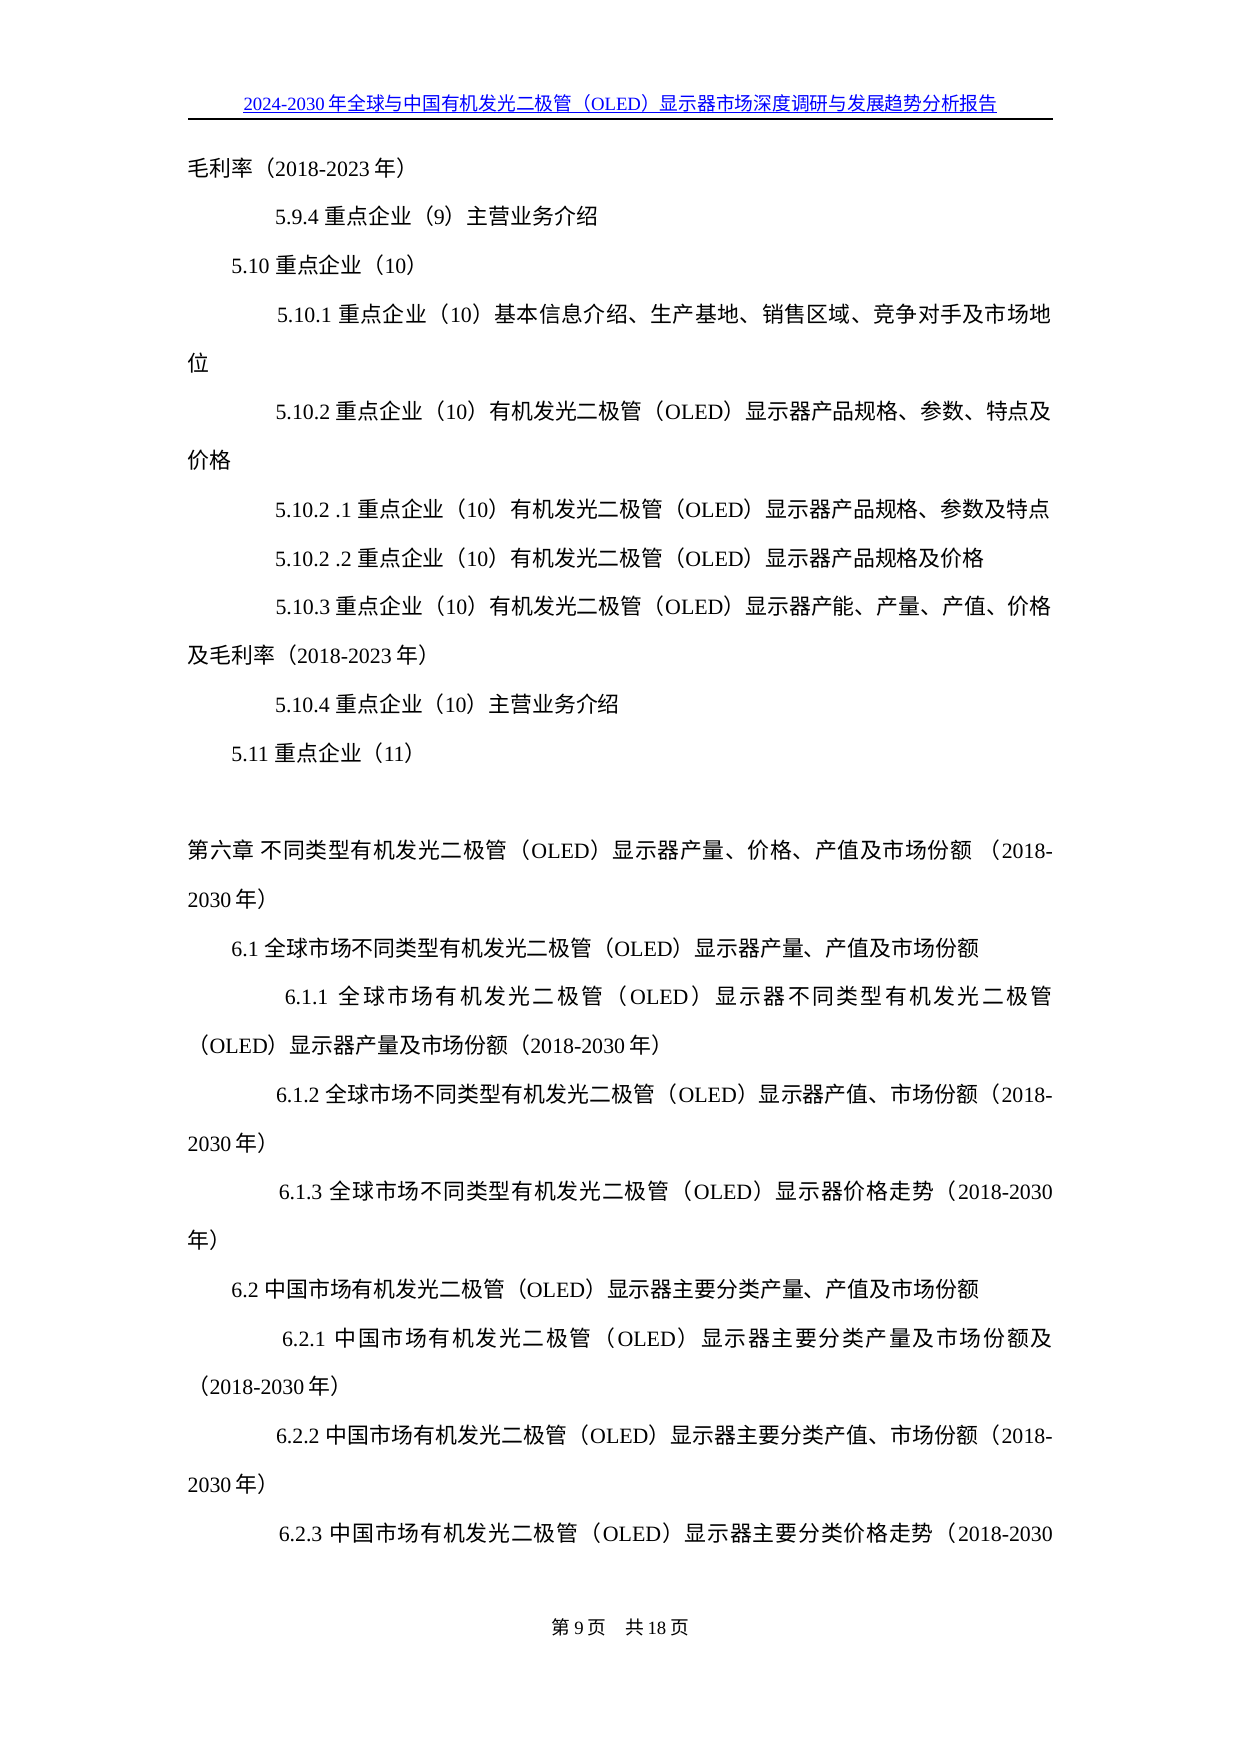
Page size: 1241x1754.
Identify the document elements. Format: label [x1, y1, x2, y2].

text [187, 150, 1053, 1548]
